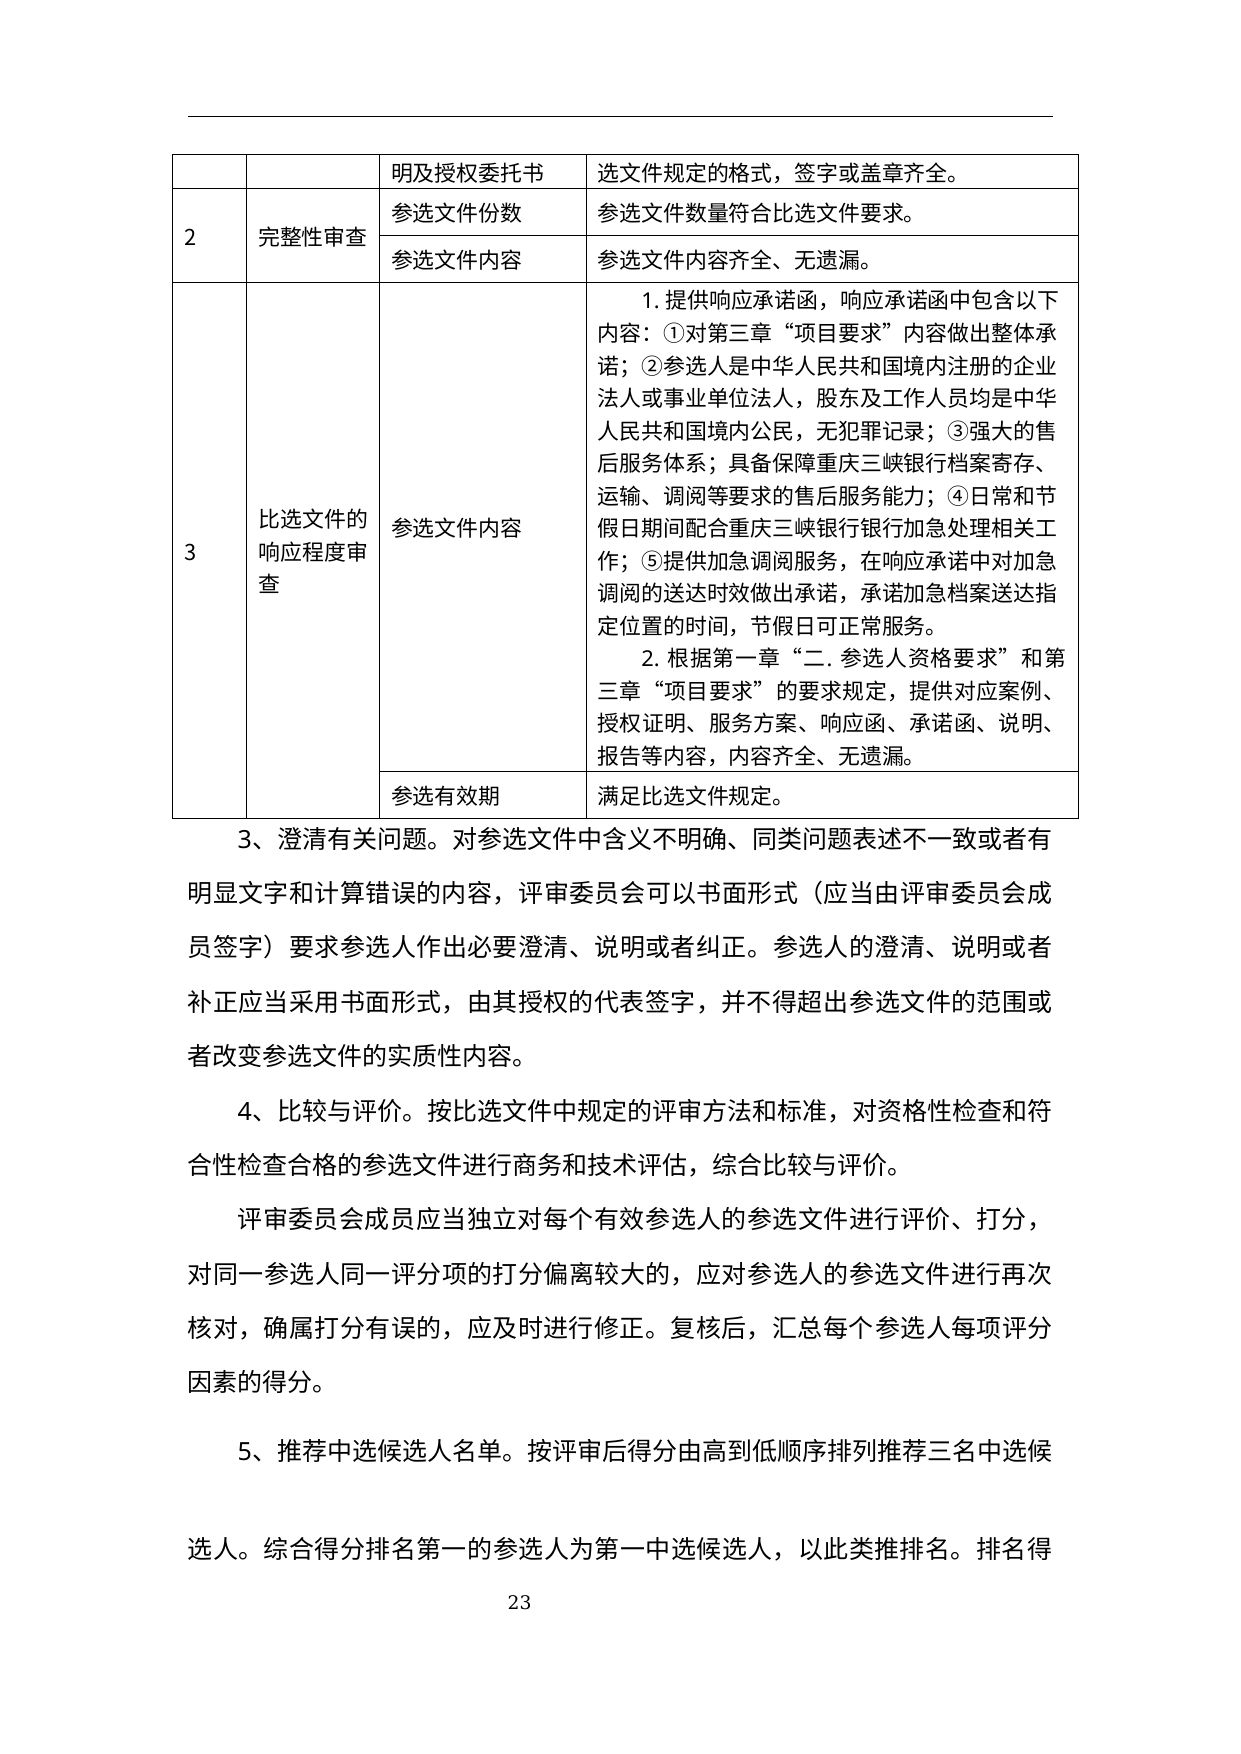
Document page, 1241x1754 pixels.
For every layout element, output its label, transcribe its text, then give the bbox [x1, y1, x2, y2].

text 评审委员会成员应当独立对每个有效参选人的参选文件进行评价、打分，对同一参选人同一评分项的打分偏离较大的，应对参选人的参选文件进行再次核对，确属打分有误的，应及时进行修正。复核后，汇总每个参选人每项评分因素的得分。 [187, 1200, 1053, 1399]
table_cell 参选文件内容 [380, 236, 586, 282]
table_cell 法定代表人身份证明及授权委托书 [380, 155, 586, 188]
table_cell 3 [173, 283, 246, 818]
table_cell 完整性审查 [247, 189, 379, 282]
text 3、澄清有关问题。对参选文件中含义不明确、同类问题表述不一致或者有明显文字和计算错误的内容，评审委员会可以书面形式（应当由评审委员会成员签字）要求参选人作出必要澄清、说明或者纠正。参选人的澄清、说明或者补正应当采用书面形式，由其授权的代表签字，并不得超出参选文件的范围或者改变参选文件的实质性内容。 [187, 819, 1053, 1073]
table_cell 参选文件内容 [380, 283, 586, 771]
table_cell 参选文件数量符合比选文件要求。 [587, 189, 1078, 235]
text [187, 1417, 1053, 1580]
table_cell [587, 155, 1078, 188]
table_cell 1. 提供响应承诺函，响应承诺函中包含以下内容：①对第三章“项目要求”内容做出整体承诺；②参选人是中华人民共和国境内注册的企业法人或事业单位法人，股东及工作人员均是中华人民共和国境内公民，无犯罪记录；③强大的售后服务体系；具备保障重庆三峡银行档案寄存、运输、调阅等要求的售后服务能力；④日常和节假日期间配合重庆三峡银行银行加急处理相关工作；⑤提供加急调阅服务，在响应承诺中对加急调阅的送达时效做出承诺，承诺加急档案送达指定位置的时间，节假日可正常服务。 2. 根据第一章“二. 参选人资格要求”和第三章“项目要求”的要求规定，提供对应案例、授权证明、服务方案、响应函、承诺函、说明、报告等内容，内容齐全、无遗漏。 [587, 283, 1078, 771]
table_cell 满足比选文件规定。 [587, 772, 1078, 818]
table_cell 比选文件的响应程度审查 [247, 283, 379, 818]
table_cell 参选文件份数 [380, 189, 586, 235]
table_cell 参选有效期 [380, 772, 586, 818]
table_cell 参选文件内容齐全、无遗漏。 [587, 236, 1078, 282]
text 4、比较与评价。按比选文件中规定的评审方法和标准，对资格性检查和符合性检查合格的参选文件进行商务和技术评估，综合比较与评价。 [187, 1091, 1053, 1182]
table_cell 2 [173, 189, 246, 282]
